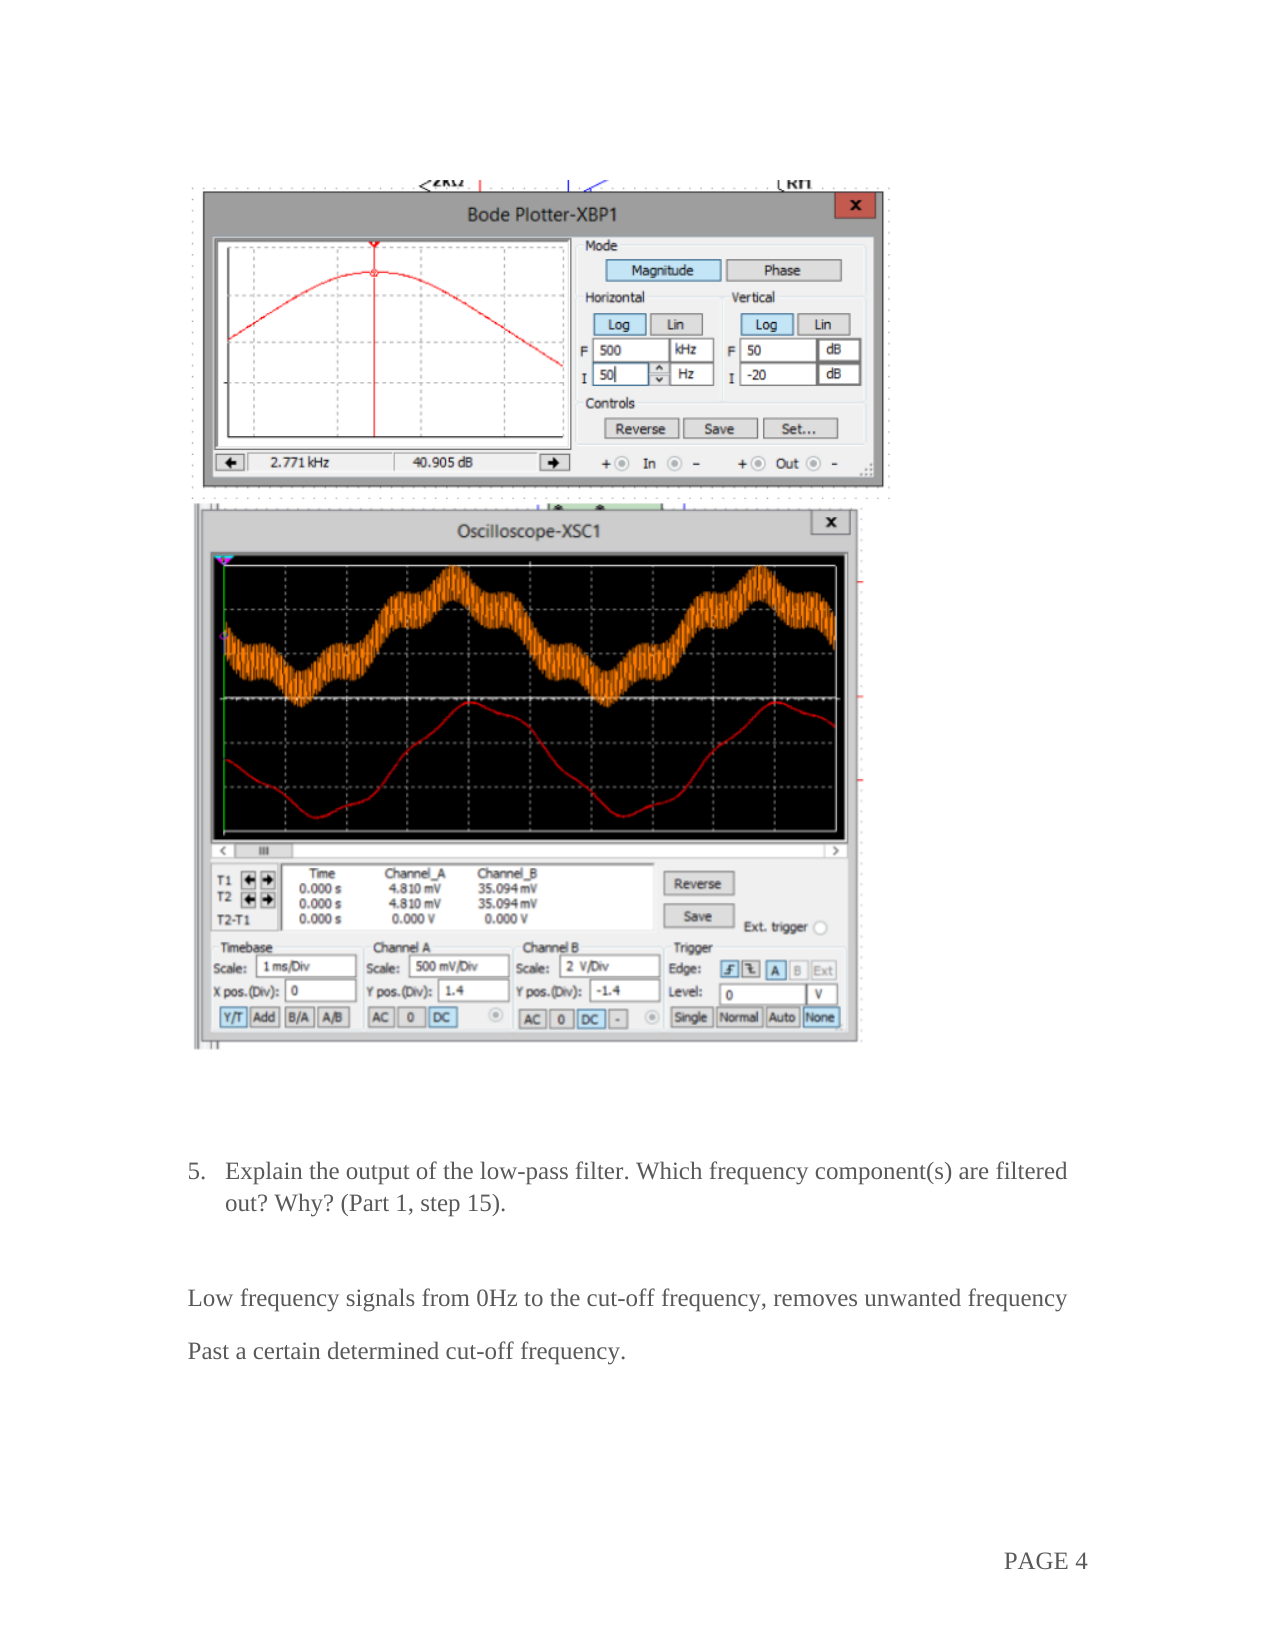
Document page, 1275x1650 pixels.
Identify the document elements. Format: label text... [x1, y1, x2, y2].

list Explain the output of the low-pass filter. Which frequency component(s) are filtered out? Why? (Part 1, step 15). [187, 1156, 1087, 1219]
text Past a certain determined cut-off frequency. [187, 1336, 1087, 1365]
text Low frequency signals from 0Hz to the cut-off frequency, removes unwanted frequency [187, 1283, 1087, 1312]
picture [187, 501, 865, 1080]
picture [187, 180, 890, 499]
